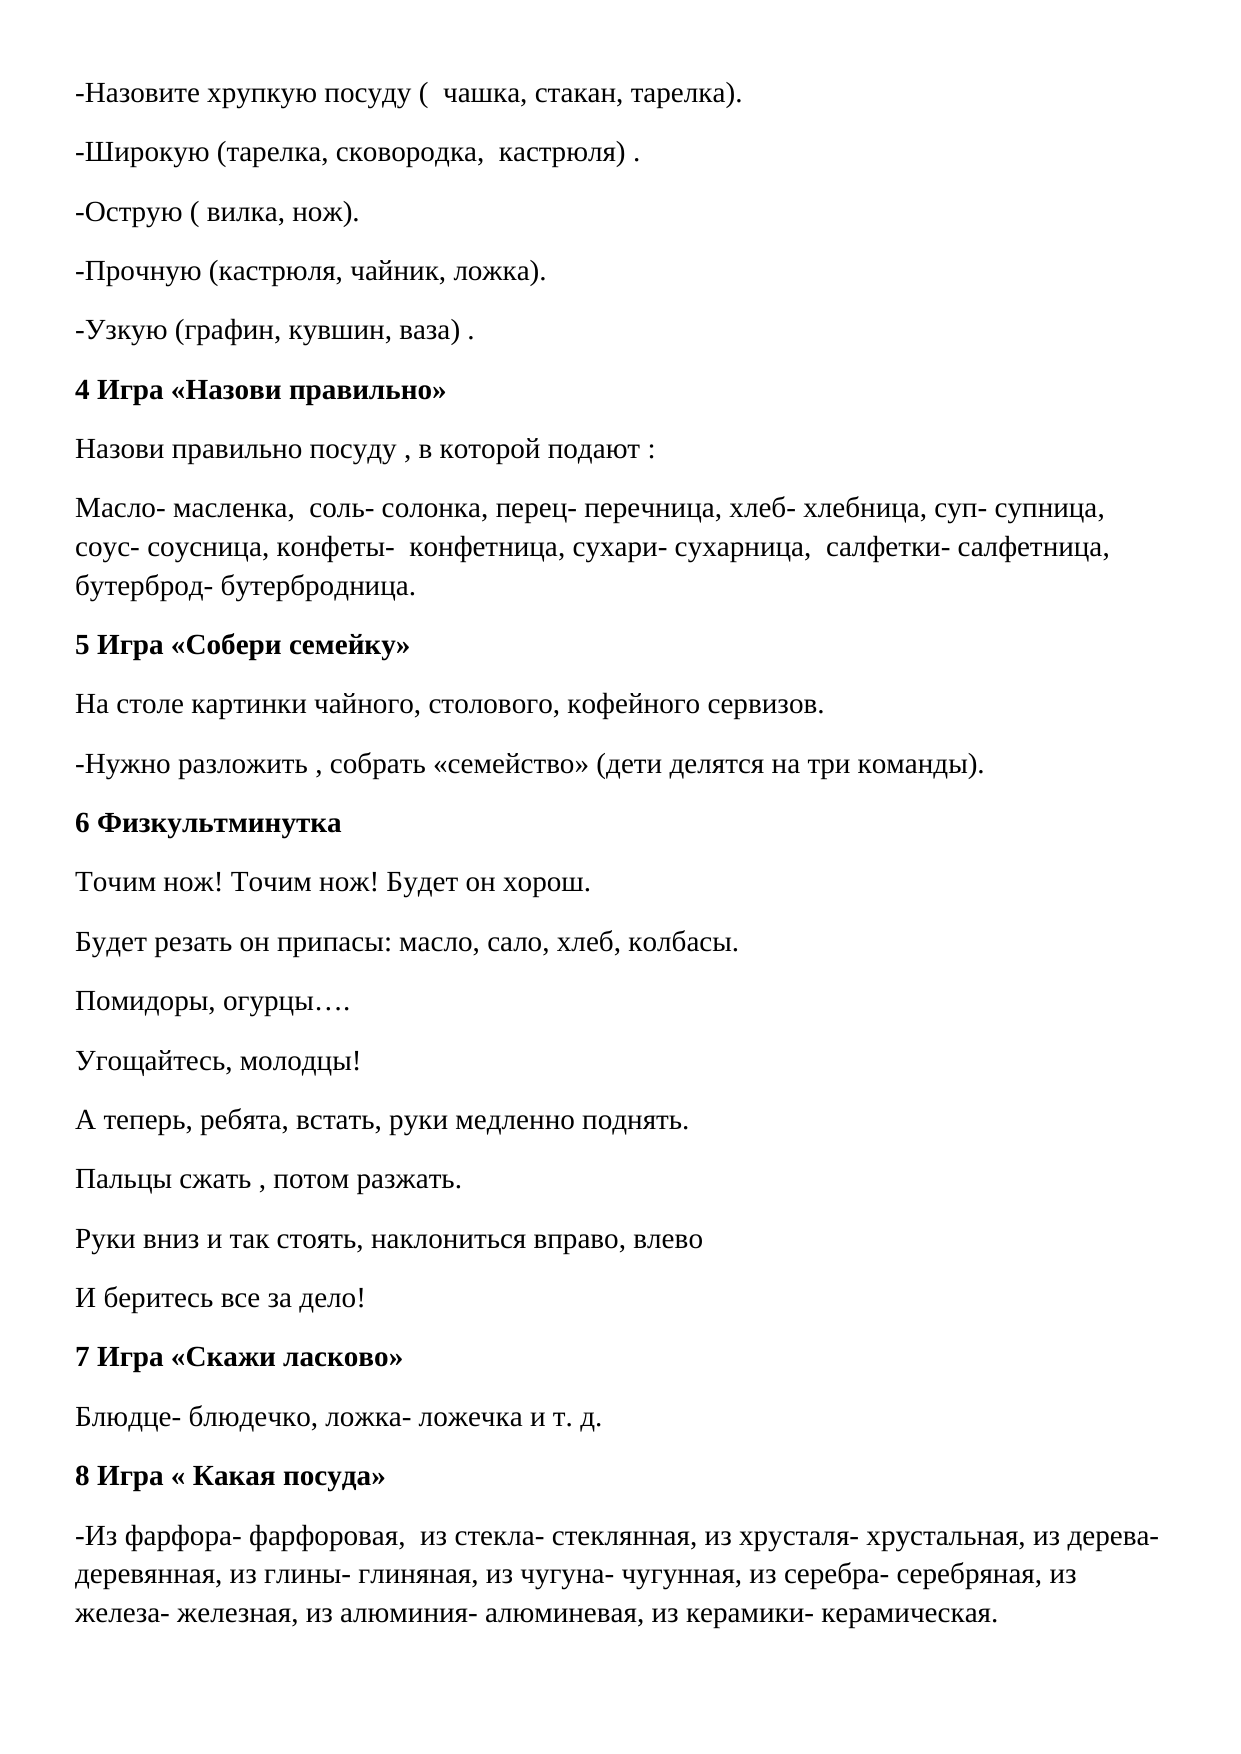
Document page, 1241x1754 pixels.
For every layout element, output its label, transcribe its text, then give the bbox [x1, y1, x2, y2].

text На столе картинки чайного, столового, кофейного сервизов. [75, 686, 1165, 720]
text Масло- масленка, соль- солонка, перец- перечница, хлеб- хлебница, суп- супница, соус- соусница, конфеты- конфетница, сухари- сухарница, салфетки- салфетница, бутерброд- бутербродница. [75, 491, 1165, 601]
text Руки вниз и так стоять, наклониться вправо, влево [75, 1221, 1165, 1254]
text Назови правильно посуду , в которой подают : [75, 431, 1165, 465]
text 6 Физкультминутка [75, 805, 1165, 839]
text 5 Игра «Собери семейку» [75, 627, 1165, 661]
text 7 Игра «Скажи ласково» [75, 1339, 1165, 1373]
text Точим нож! Точим нож! Будет он хорош. [75, 864, 1165, 898]
text Помидоры, огурцы…. [75, 983, 1165, 1017]
text Будет резать он припасы: масло, сало, хлеб, колбасы. [75, 924, 1165, 957]
text -Прочную (кастрюля, чайник, ложка). [75, 253, 1165, 287]
text А теперь, ребята, встать, руки медленно поднять. [75, 1102, 1165, 1136]
text -Узкую (графин, кувшин, ваза) . [75, 312, 1165, 346]
text И беритесь все за дело! [75, 1280, 1165, 1314]
text 4 Игра «Назови правильно» [75, 372, 1165, 405]
text -Широкую (тарелка, сковородка, кастрюля) . [75, 134, 1165, 168]
text -Нужно разложить , собрать «семейство» (дети делятся на три команды). [75, 746, 1165, 779]
text -Назовите хрупкую посуду ( чашка, стакан, тарелка). [75, 75, 1165, 108]
text Угощайтесь, молодцы! [75, 1043, 1165, 1076]
text -Острую ( вилка, нож). [75, 194, 1165, 227]
text -Из фарфора- фарфоровая, из стекла- стеклянная, из хрусталя- хрустальная, из дерева- деревянная, из глины- глиняная, из чугуна- чугунная, из серебра- серебряная, из железа- железная, из алюминия- алюминевая, из керамики- керамическая. [75, 1518, 1165, 1628]
text Пальцы сжать , потом разжать. [75, 1161, 1165, 1195]
text 8 Игра « Какая посуда» [75, 1458, 1165, 1492]
text Блюдце- блюдечко, ложка- ложечка и т. д. [75, 1399, 1165, 1432]
